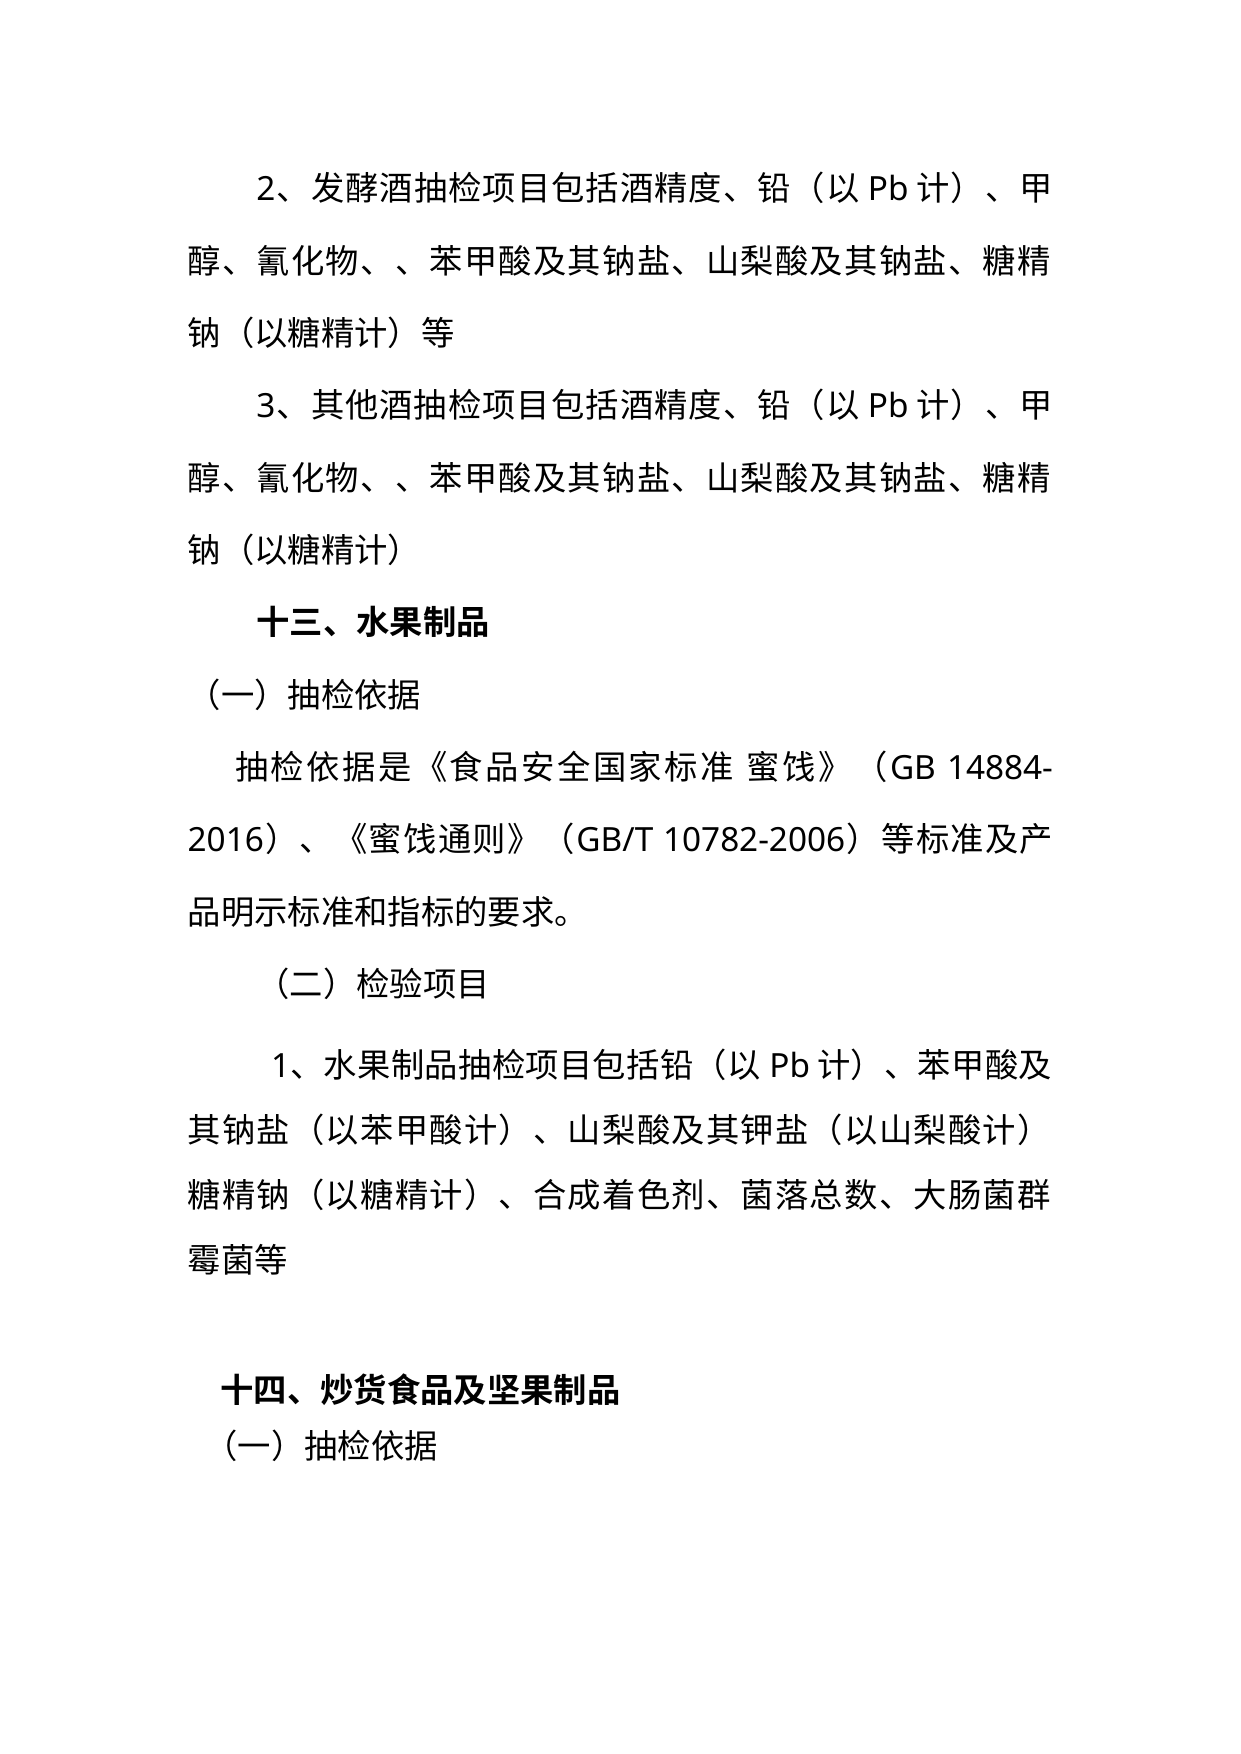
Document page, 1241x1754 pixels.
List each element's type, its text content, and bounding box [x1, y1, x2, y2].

text （一）抽检依据 [187, 1420, 1053, 1468]
text （一）抽检依据 [187, 668, 1053, 717]
text 1、水果制品抽检项目包括铅（以Pb计）、苯甲酸及其钠盐（以苯甲酸计）、山梨酸及其钾盐（以山梨酸计）、糖精钠（以糖精计）、合成着色剂、菌落总数、大肠菌群、霉菌等 [187, 1030, 1053, 1290]
text 3、其他酒抽检项目包括酒精度、铅（以Pb计）、甲醇、氰化物、、苯甲酸及其钠盐、山梨酸及其钠盐、糖精钠（以糖精计） [187, 379, 1053, 572]
text 抽检依据是《食品安全国家标准 蜜饯》（GB 14884-2016）、《蜜饯通则》（GB/T 10782-2006）等标准及产品明示标准和指标的要求。 [187, 741, 1053, 934]
text 十三、水果制品 [187, 596, 1053, 644]
text 2、发酵酒抽检项目包括酒精度、铅（以Pb计）、甲醇、氰化物、、苯甲酸及其钠盐、山梨酸及其钠盐、糖精钠（以糖精计）等 [187, 162, 1053, 355]
text （二）检验项目 [187, 958, 1053, 1006]
text 十四、炒货食品及坚果制品 [187, 1355, 1053, 1420]
